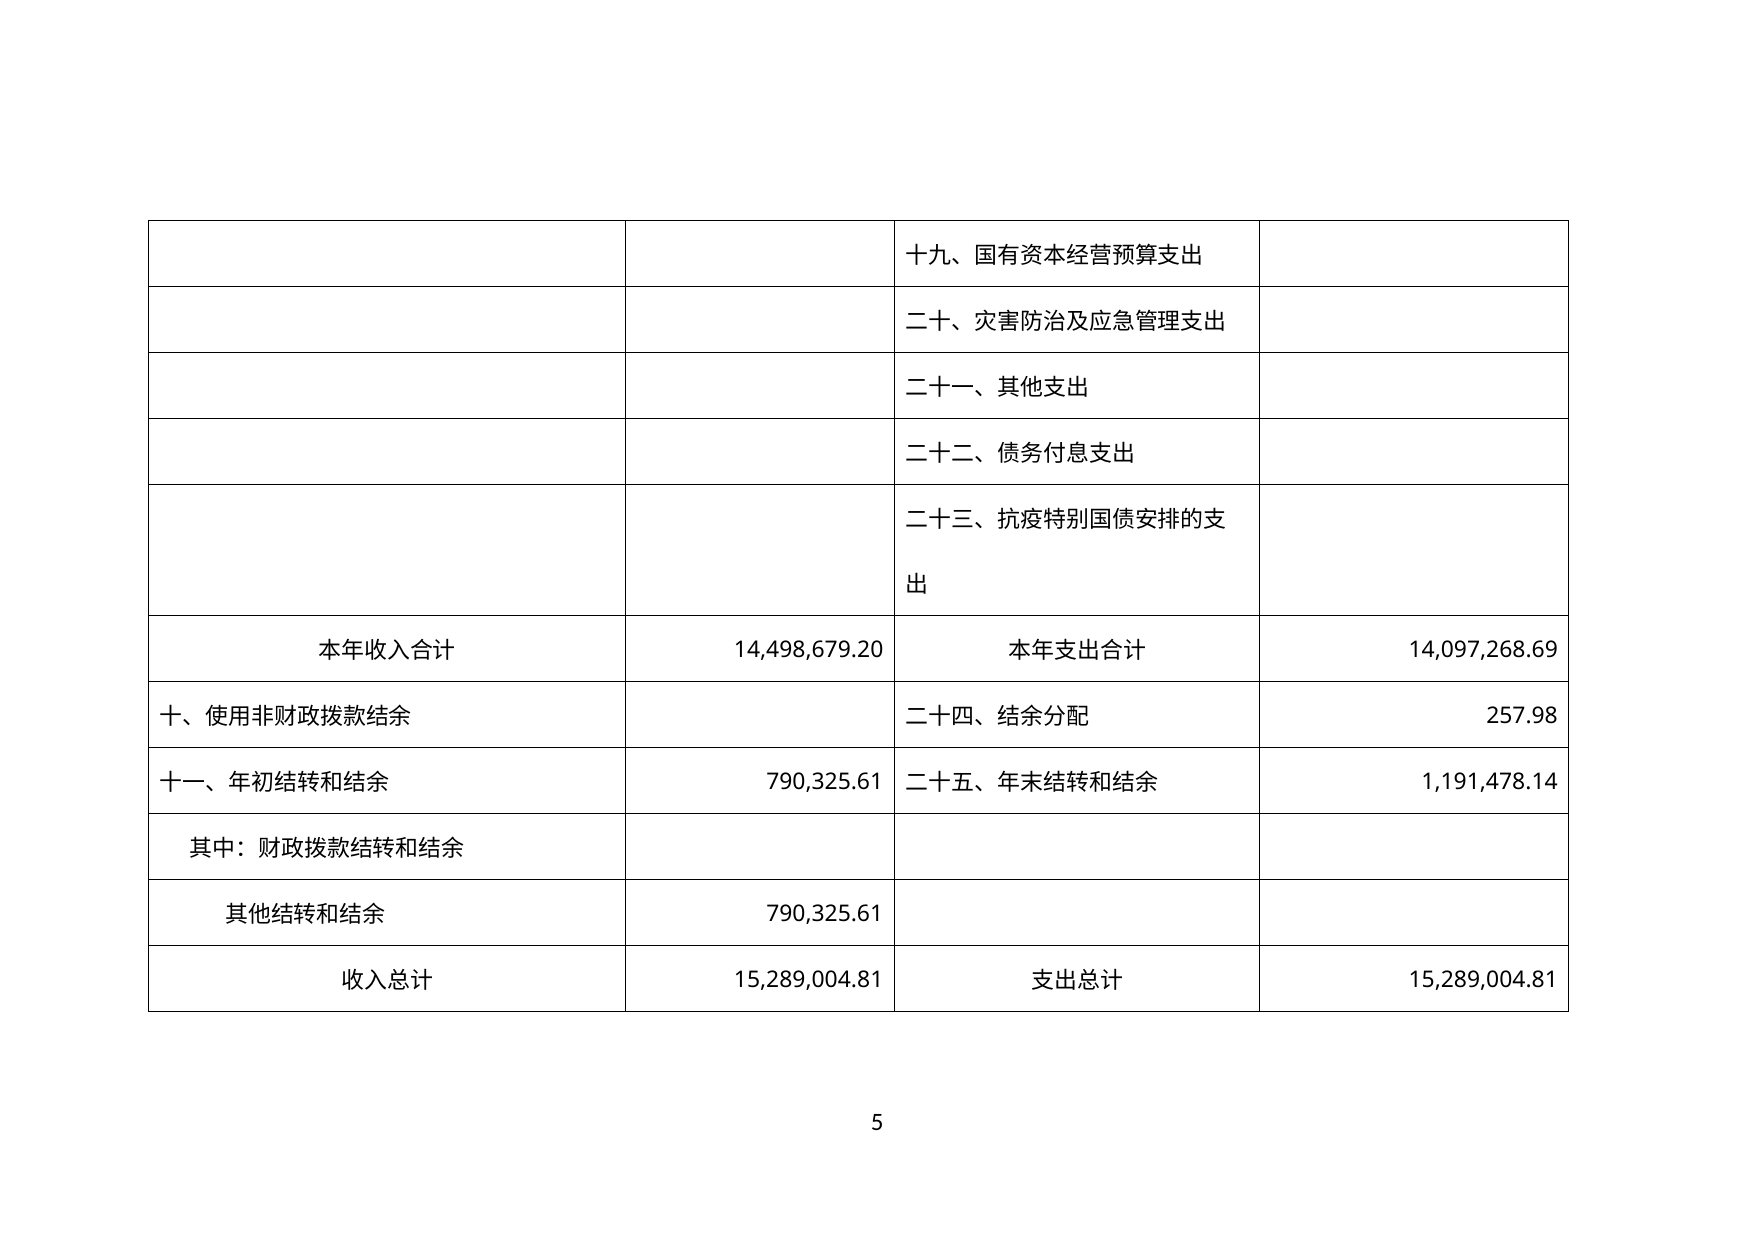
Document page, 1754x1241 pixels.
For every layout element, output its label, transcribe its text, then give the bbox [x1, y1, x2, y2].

table_cell [626, 485, 894, 615]
table_cell [149, 221, 625, 286]
table_cell 790,325.61 [626, 748, 894, 813]
table_cell [149, 287, 625, 352]
table_cell 本年支出合计 [895, 616, 1259, 681]
table_cell [1260, 287, 1568, 352]
table_cell [1260, 814, 1568, 879]
table_cell [626, 287, 894, 352]
table_cell 14,498,679.20 [626, 616, 894, 681]
table_cell 二十四、结余分配 [895, 682, 1259, 747]
table_cell 其中：财政拨款结转和结余 [149, 814, 625, 879]
table_cell [149, 485, 625, 615]
table_cell [1260, 485, 1568, 615]
table_cell [626, 814, 894, 879]
table_cell 二十三、抗疫特别国债安排的支出 [895, 485, 1259, 615]
table_cell [1260, 353, 1568, 418]
table_cell 二十二、债务付息支出 [895, 419, 1259, 484]
table_cell 收入总计 [149, 946, 625, 1011]
table_cell [626, 682, 894, 747]
table_cell [626, 353, 894, 418]
table_cell [895, 880, 1259, 945]
table_cell 790,325.61 [626, 880, 894, 945]
table_cell 14,097,268.69 [1260, 616, 1568, 681]
table_cell 十一、年初结转和结余 [149, 748, 625, 813]
table_cell [149, 419, 625, 484]
table_cell [1260, 221, 1568, 286]
table_cell 二十、灾害防治及应急管理支出 [895, 287, 1259, 352]
table_cell [1260, 419, 1568, 484]
table_cell 其他结转和结余 [149, 880, 625, 945]
table_cell [626, 419, 894, 484]
table_cell 1,191,478.14 [1260, 748, 1568, 813]
table_cell 十九、国有资本经营预算支出 [895, 221, 1259, 286]
table_cell 15,289,004.81 [1260, 946, 1568, 1011]
table_cell [895, 814, 1259, 879]
table_cell 本年收入合计 [149, 616, 625, 681]
table_cell 15,289,004.81 [626, 946, 894, 1011]
table_cell 十、使用非财政拨款结余 [149, 682, 625, 747]
table_cell 二十一、其他支出 [895, 353, 1259, 418]
table_cell 支出总计 [895, 946, 1259, 1011]
table_cell 二十五、年末结转和结余 [895, 748, 1259, 813]
table_cell [149, 353, 625, 418]
table_cell [626, 221, 894, 286]
table_cell [1260, 880, 1568, 945]
table_cell 257.98 [1260, 682, 1568, 747]
